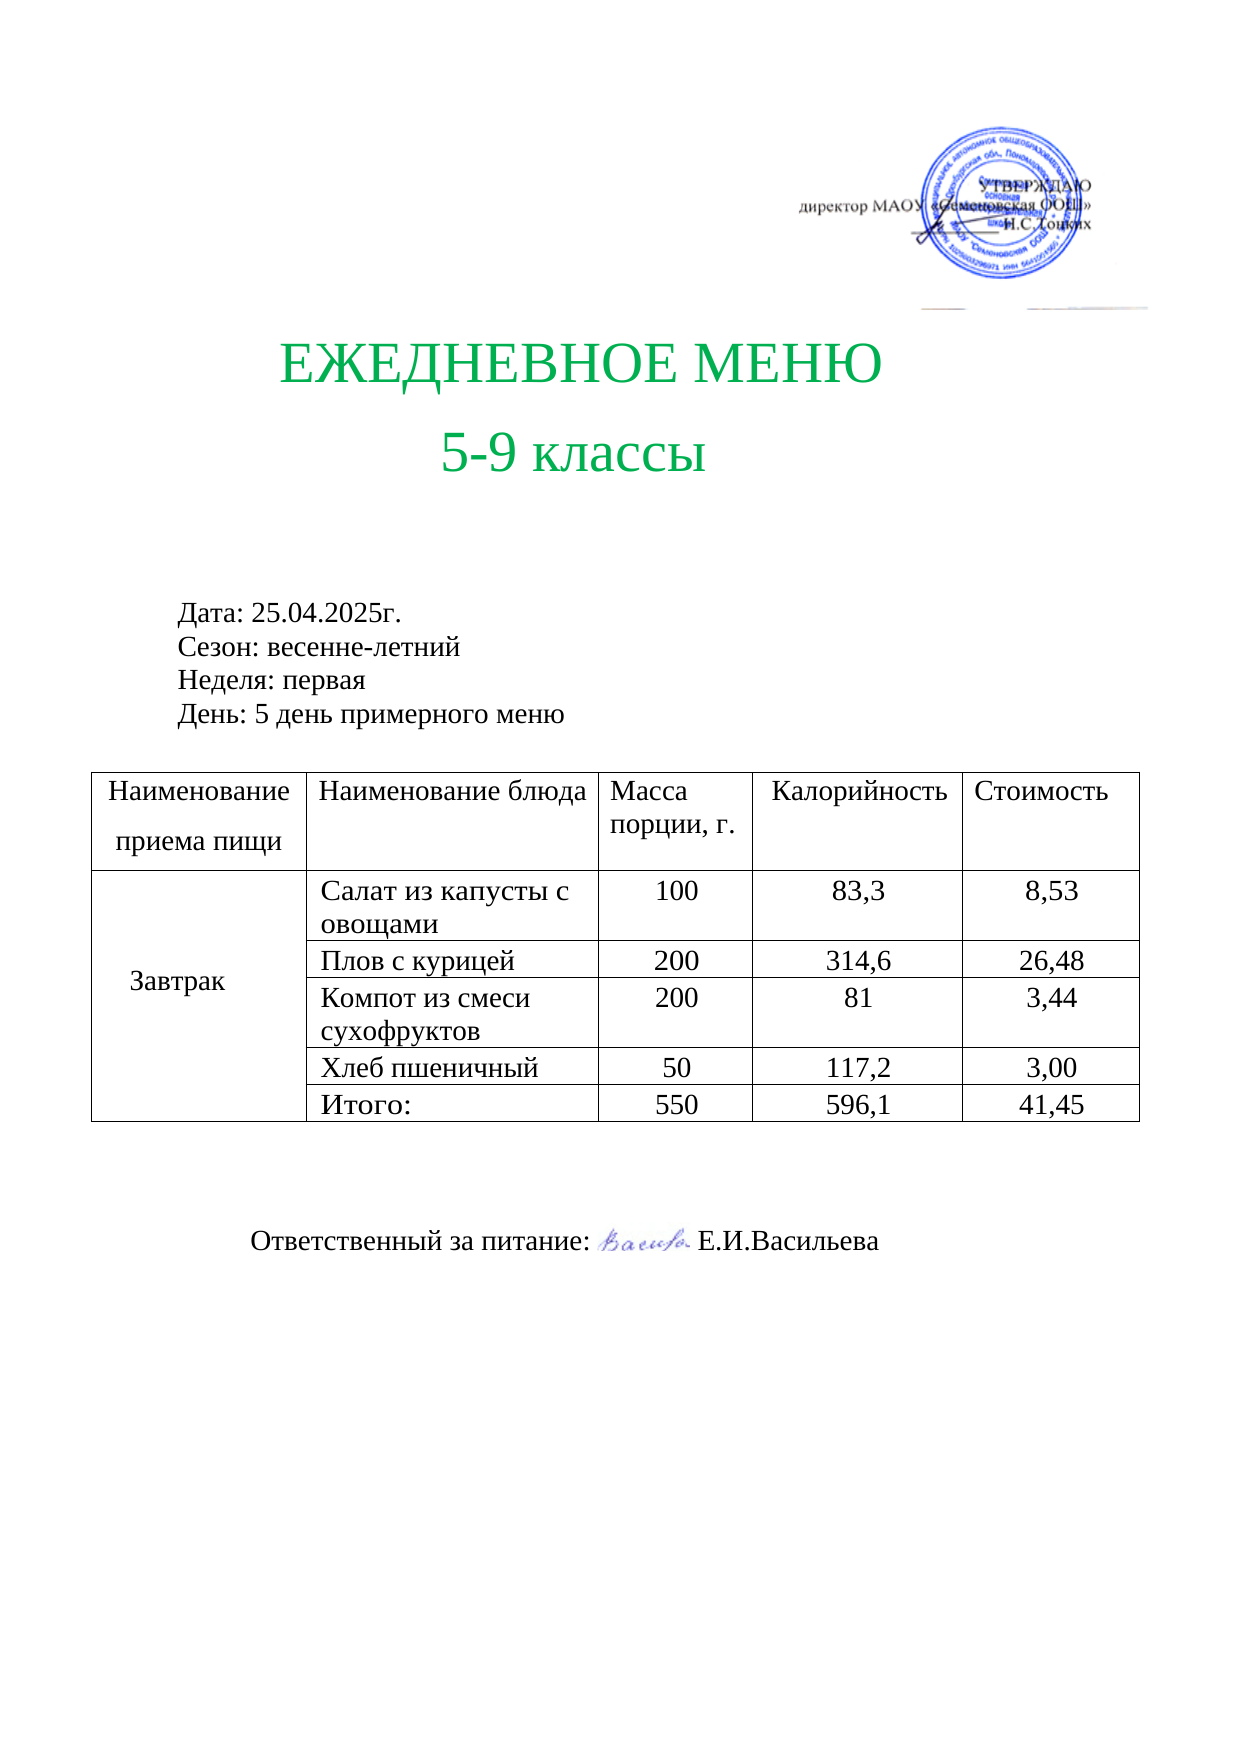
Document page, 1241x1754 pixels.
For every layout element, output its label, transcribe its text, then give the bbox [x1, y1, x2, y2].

table_cell 8,53 [963, 871, 1139, 940]
table_cell 81 [753, 978, 962, 1047]
table_cell Плов с курицей [307, 941, 598, 977]
table_header Калорийность [753, 773, 962, 869]
picture [772, 118, 1152, 310]
text ЕЖЕДНЕВНОЕ МЕНЮ [177, 328, 1152, 395]
table_cell Салат из капусты с овощами [307, 871, 598, 940]
table_cell 550 [599, 1085, 752, 1121]
table_cell 50 [599, 1048, 752, 1084]
table_cell 3,00 [963, 1048, 1139, 1084]
table_header Наименование блюда [307, 773, 598, 869]
text Сезон: весенне-летний [177, 629, 1152, 662]
table_cell 3,44 [963, 978, 1139, 1047]
table_cell 596,1 [753, 1085, 962, 1121]
table_cell 200 [599, 941, 752, 977]
table_cell 200 [599, 978, 752, 1047]
text День: 5 день примерного меню [177, 696, 1152, 729]
table_cell 100 [599, 871, 752, 940]
text 5-9 классы [177, 417, 1152, 484]
table_header Стоимость [963, 773, 1139, 869]
table_cell Завтрак [92, 871, 306, 1121]
table_cell Хлеб пшеничный [307, 1048, 598, 1084]
table_cell 314,6 [753, 941, 962, 977]
table_cell 41,45 [963, 1085, 1139, 1121]
text Дата: 25.04.2025г. [177, 595, 1152, 629]
table_cell Итого: [307, 1085, 598, 1121]
table_cell 83,3 [753, 871, 962, 940]
text Неделя: первая [177, 662, 1152, 696]
text Ответственный за питание: Е.И.Васильева [177, 1222, 1152, 1257]
table_cell Компот из смеси сухофруктов [307, 978, 598, 1047]
table_header Наименование приема пищи [92, 773, 306, 869]
table_cell 117,2 [753, 1048, 962, 1084]
table_header Масса порции, г. [599, 773, 752, 869]
table_cell 26,48 [963, 941, 1139, 977]
